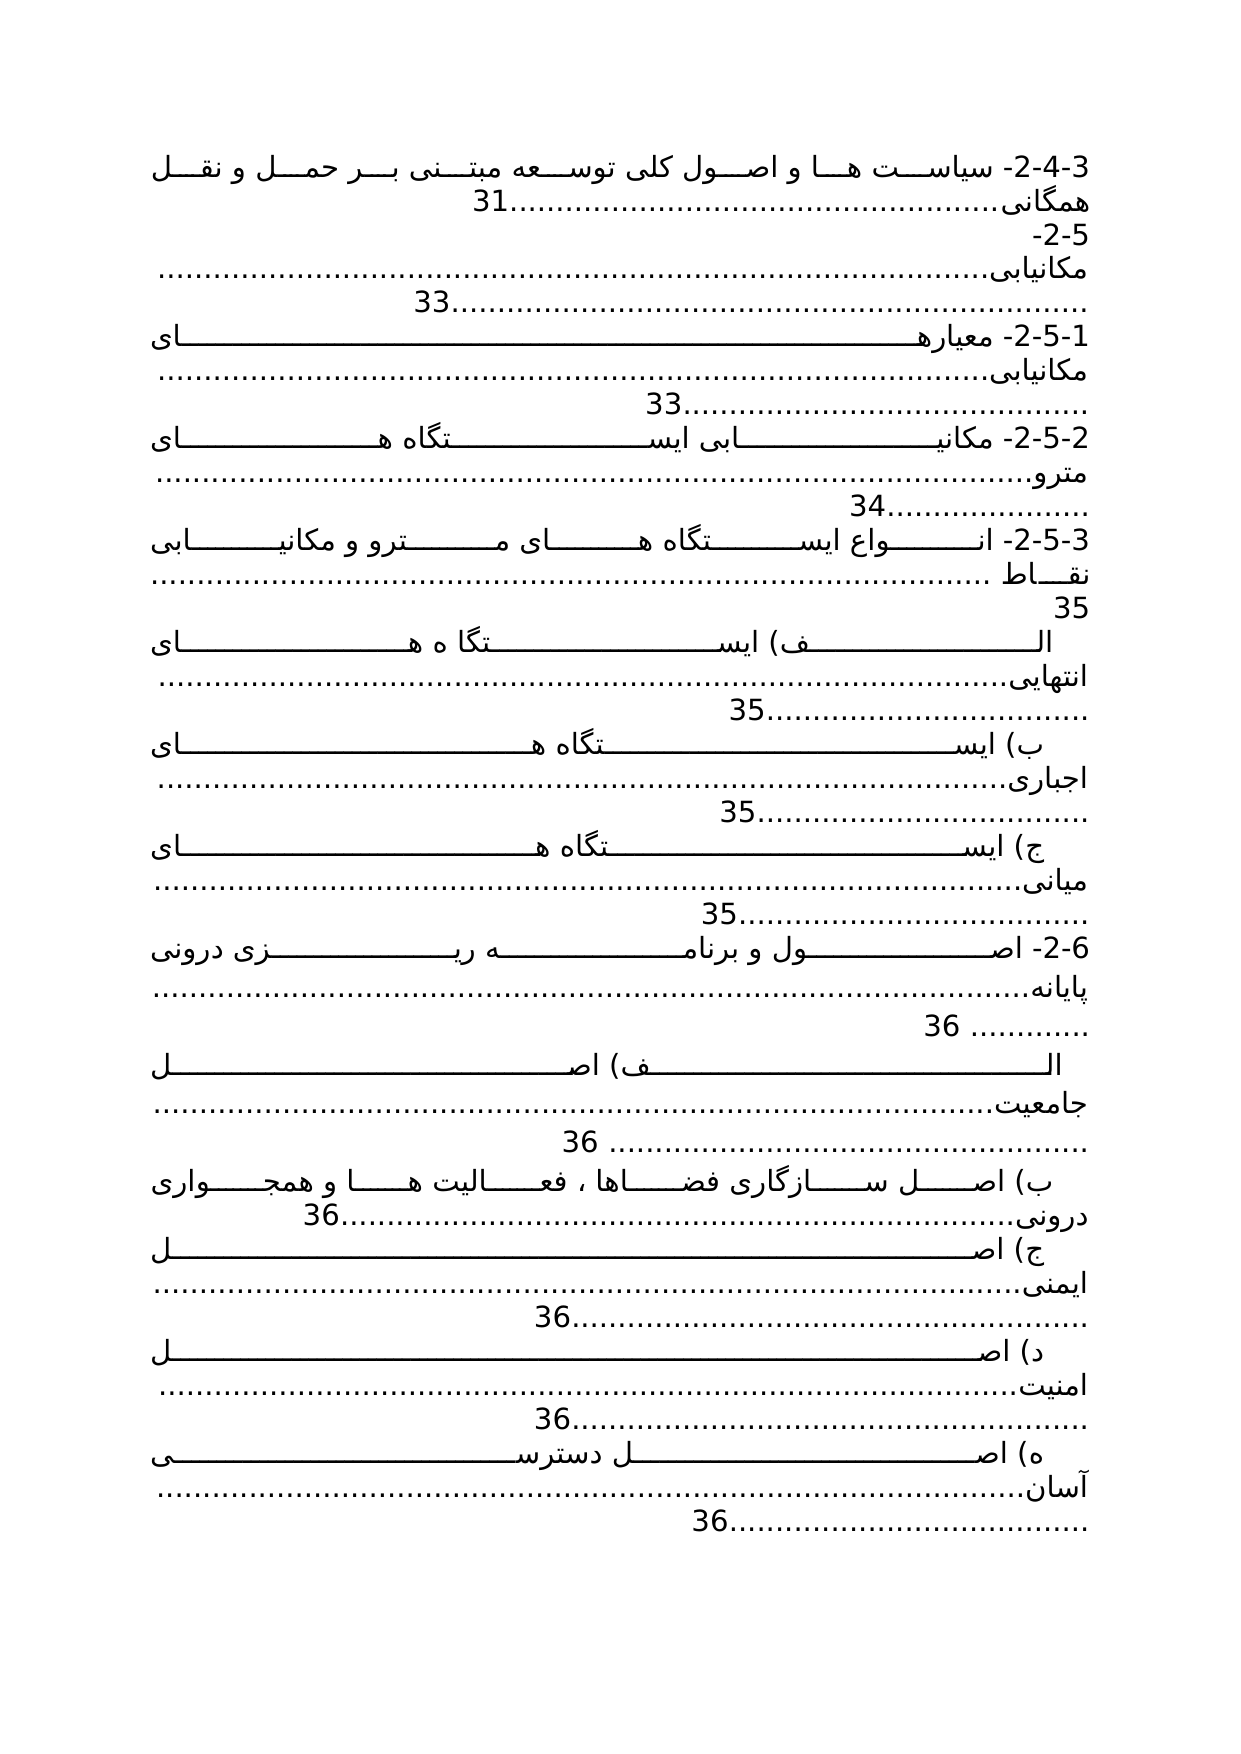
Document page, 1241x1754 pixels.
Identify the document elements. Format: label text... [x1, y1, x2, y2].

text 2-5-2- مکانیابی ایستگاه های مترو.....................................................................................................................34 [150, 422, 1090, 523]
text ه) اصل دسترسی آسان.....................................................................................................................................36 [150, 1436, 1090, 1538]
text د) اصل امنیت.....................................................................................................................................................36 [150, 1334, 1090, 1436]
text ج) اصل ایمنی......................................................................................................................................................36 [150, 1233, 1090, 1334]
text الف) اصل جامعیت............................................................................................................................................... 36 [150, 1048, 1090, 1160]
text الف) ایستگا ه های انتهایی...............................................................................................................................35 [150, 625, 1090, 727]
text 2-5-3- انواع ایستگاه های مترو و مکانیابی نقاط ...........................................................................................35 [150, 523, 1090, 625]
text ب) اصل سازگاری فضاها ، فعالیت ها و همجواری درونی.........................................................................36 [150, 1165, 1090, 1233]
text 2-4-3- سیاست ها و اصول کلی توسعه مبتنی بر حمل و نقل همگانی.....................................................31 [150, 150, 1090, 218]
text ج) ایستگاه های میانی....................................................................................................................................35 [150, 829, 1090, 931]
text 2-5- مکانیابی...............................................................................................................................................................33 [150, 218, 1090, 320]
text 2-5-1- معیارهای مکانیابی......................................................................................................................................33 [150, 320, 1090, 422]
text ب) ایستگاه های اجباری................................................................................................................................35 [150, 727, 1090, 829]
text 2-6- اصول و برنامه ریزی درونی پایانه............................................................................................................ 36 [150, 931, 1090, 1043]
